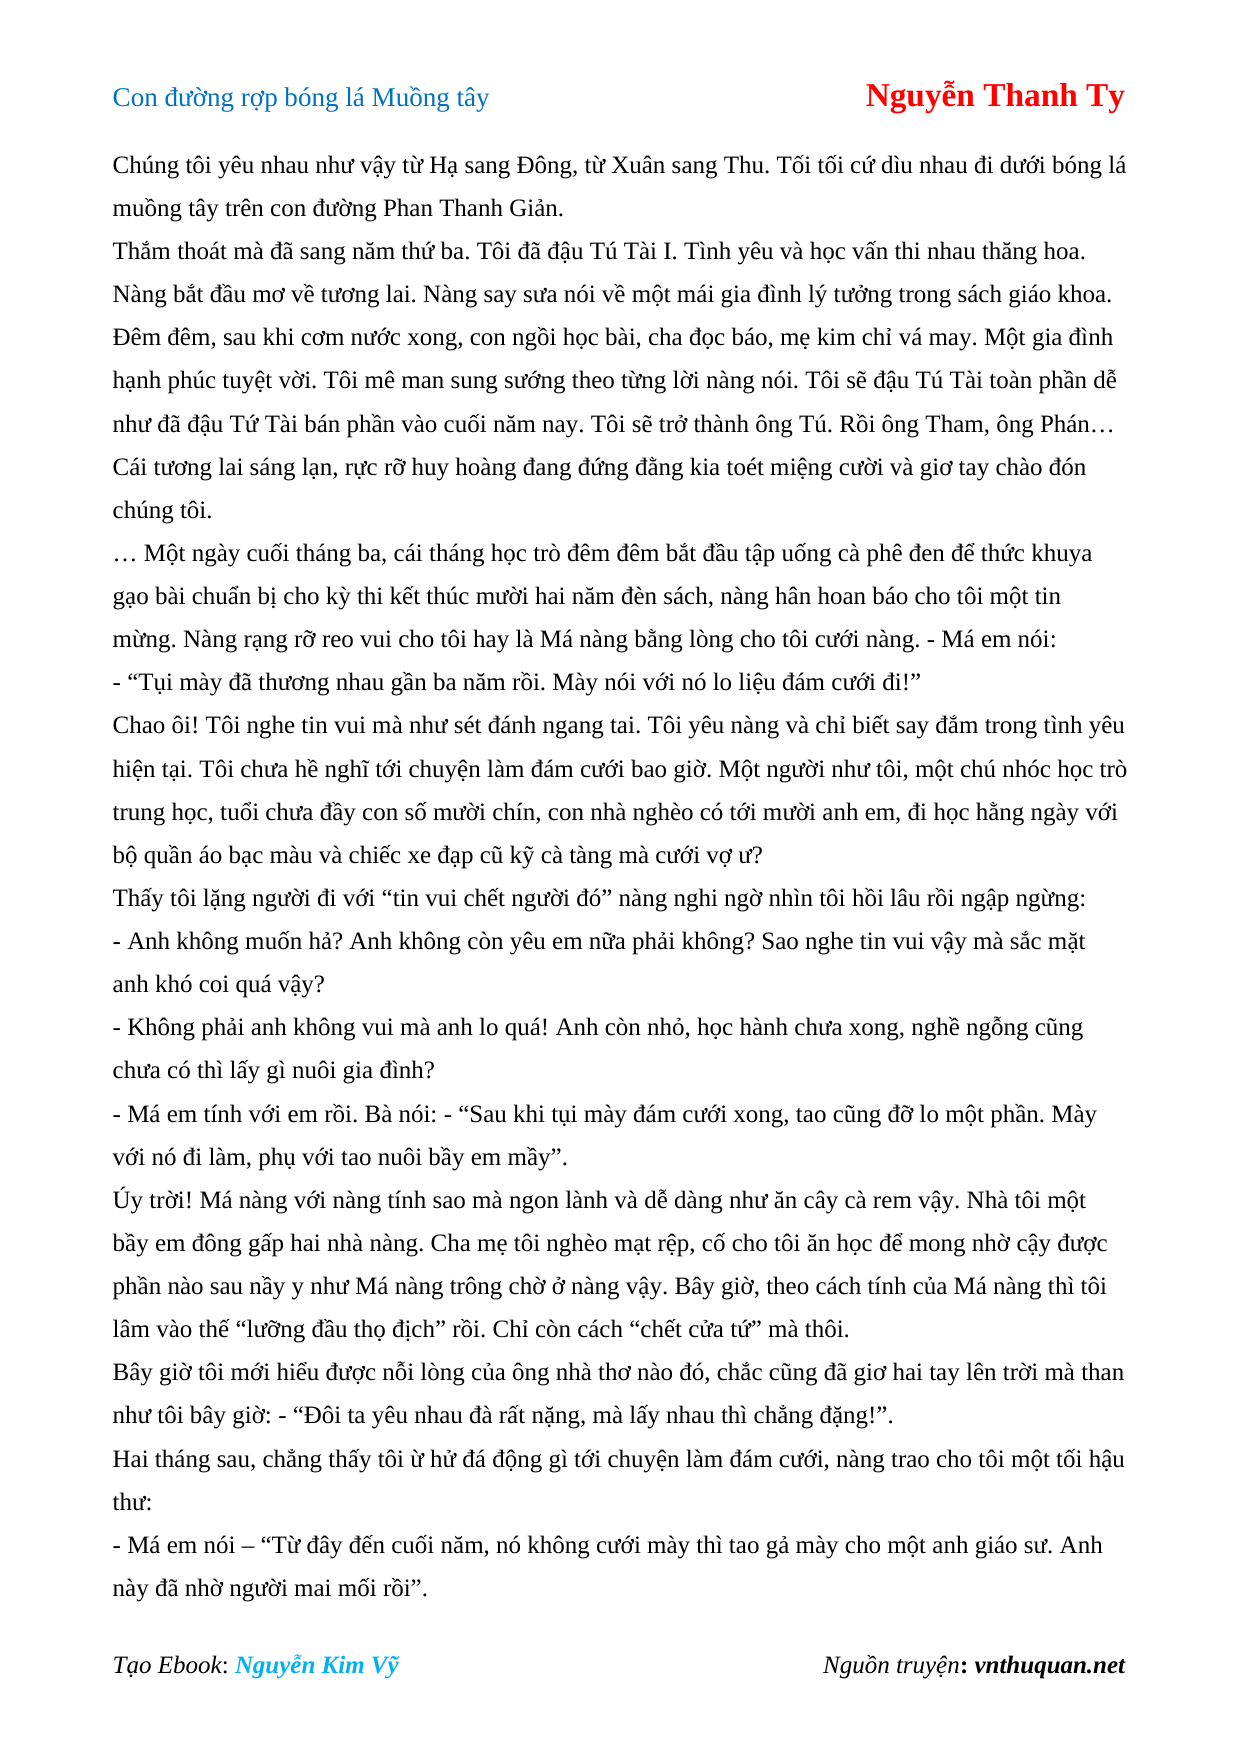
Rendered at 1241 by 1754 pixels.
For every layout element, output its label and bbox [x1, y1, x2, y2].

text [112, 150, 1128, 1602]
